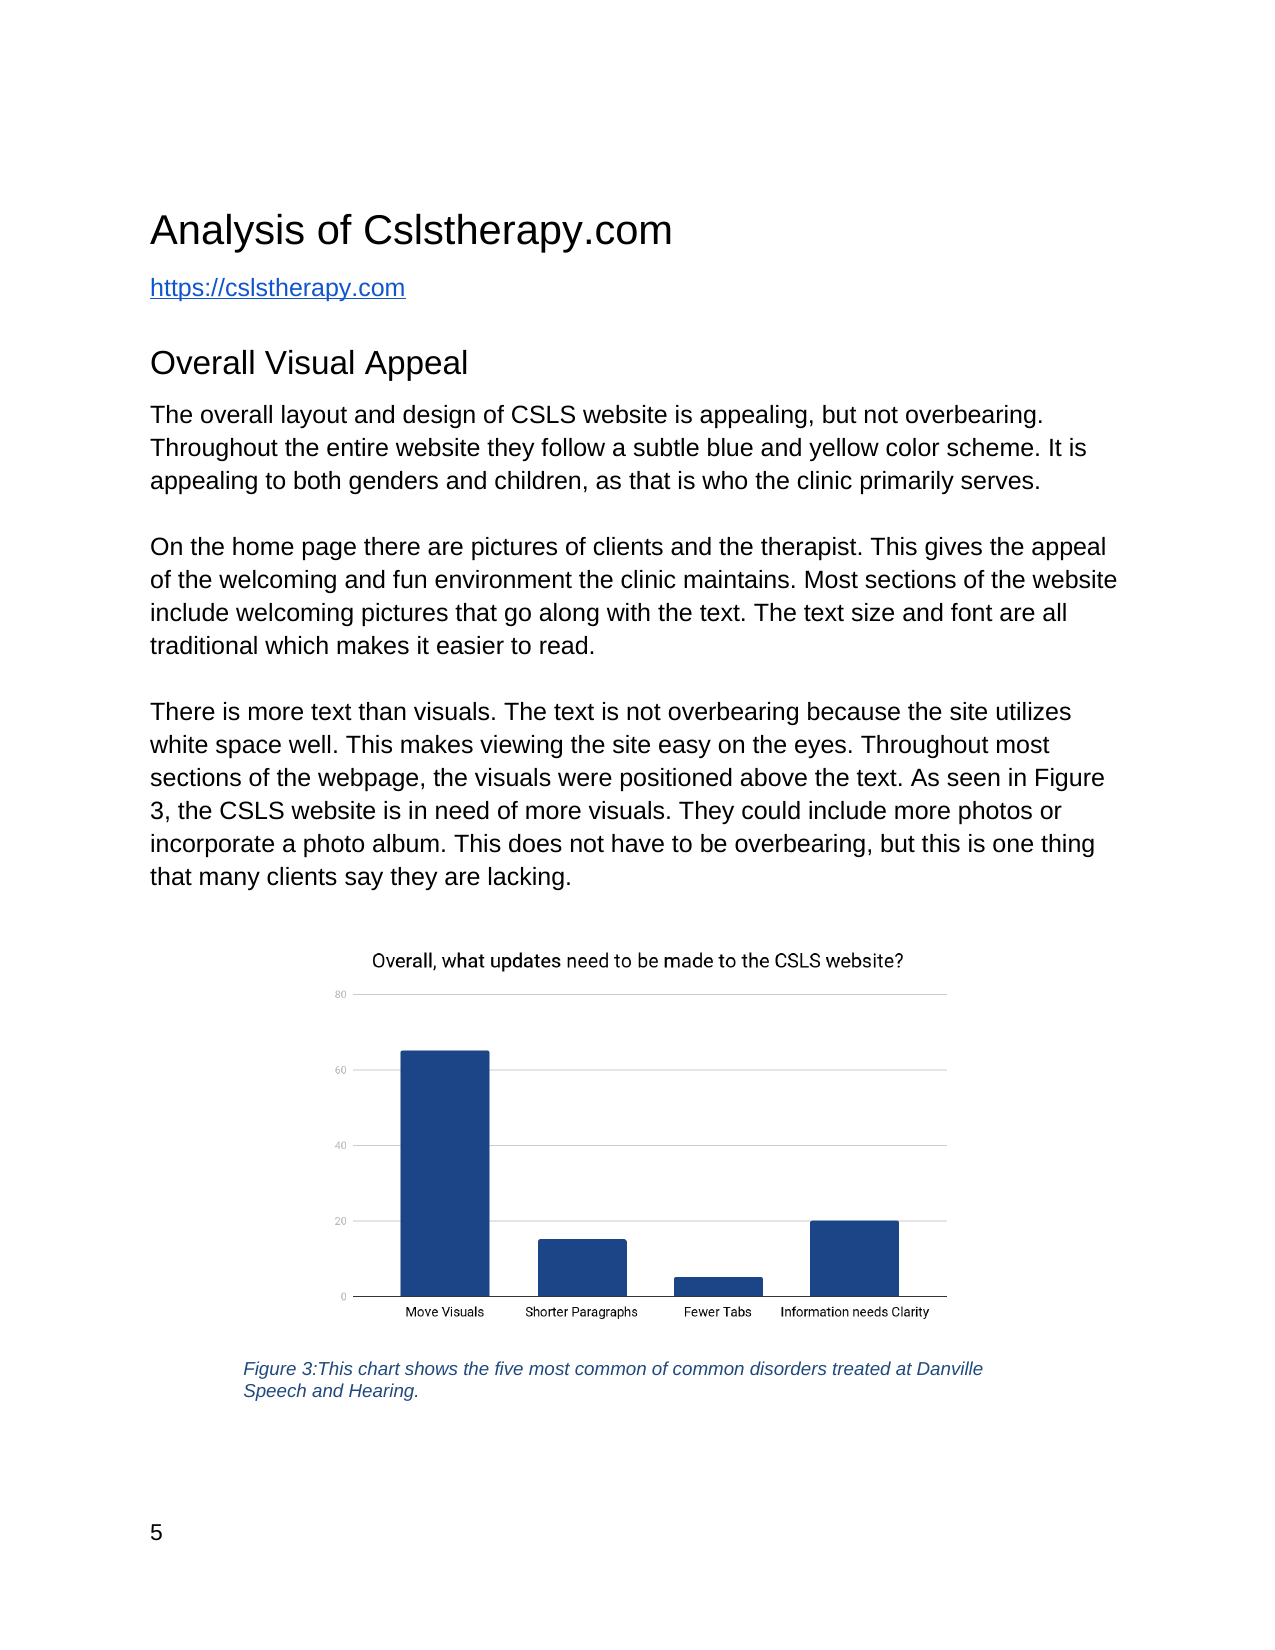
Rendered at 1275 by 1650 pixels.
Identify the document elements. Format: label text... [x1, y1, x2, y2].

text https://cslstherapy.com [150, 273, 1125, 301]
subtitle Overall Visual Appeal [150, 343, 1125, 382]
text There is more text than visuals. The text is not overbearing because the site utilizes white space well. This makes viewing the site easy on the eyes. Throughout most sections of the webpage, the visuals were positioned above the text. As seen in Figure 3, the CSLS website is in need of more visuals. They could include more photos or incorporate a photo album. This does not have to be overbearing, but this is one thing that many clients say they are lacking. [150, 697, 1125, 891]
subtitle Analysis of Cslstherapy.com [150, 205, 1125, 253]
text On the home page there are pictures of clients and the therapist. This gives the appeal of the welcoming and fun environment the clinic maintains. Most sections of the website include welcoming pictures that go along with the text. The text size and font are all traditional which makes it easier to read. [150, 532, 1125, 660]
picture [308, 928, 967, 1340]
text The overall layout and design of CSLS website is appealing, but not overbearing. Throughout the entire website they follow a subtle blue and yellow color scheme. It is appealing to both genders and children, as that is who the clinic primarily serves. [150, 400, 1125, 495]
